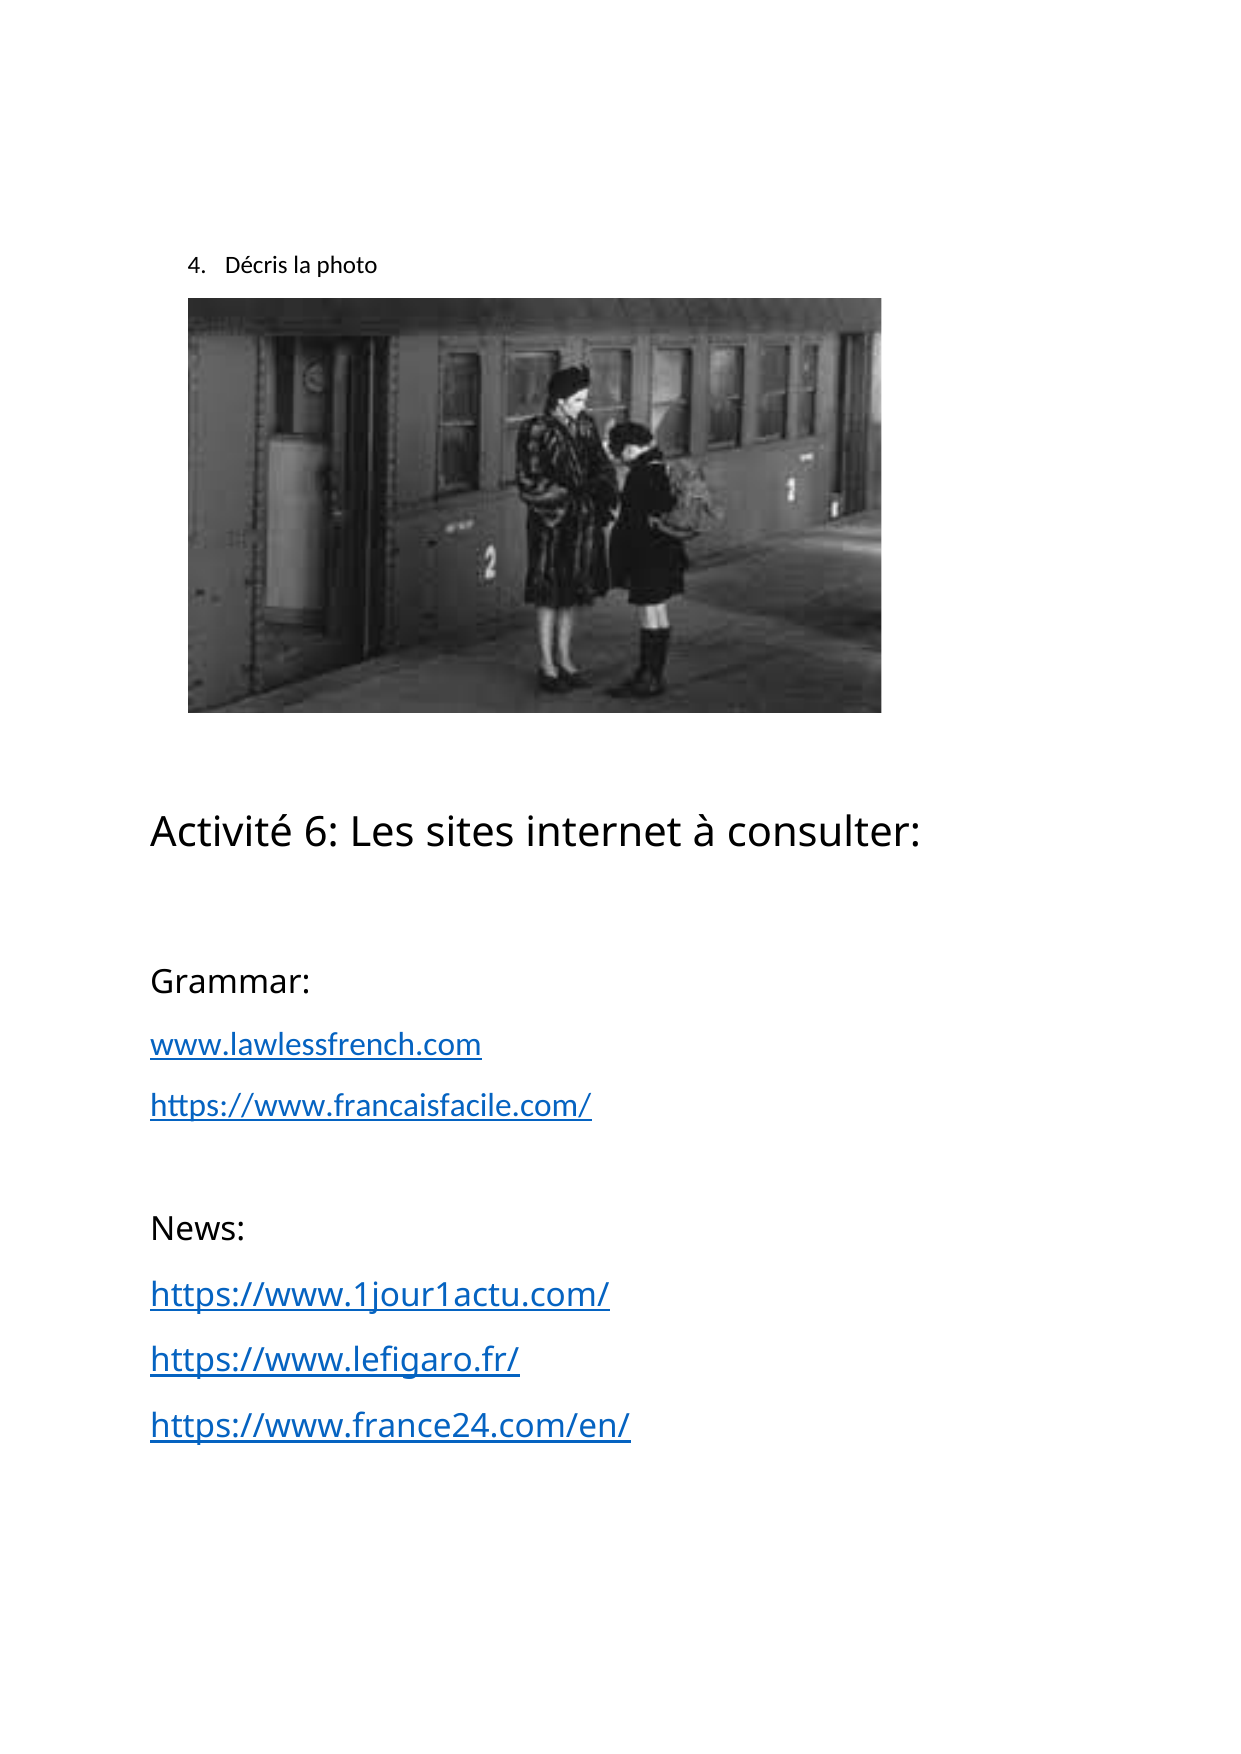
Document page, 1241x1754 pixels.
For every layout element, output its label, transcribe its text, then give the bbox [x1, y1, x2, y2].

text Activité 6: Les sites internet à consulter: [150, 802, 1090, 858]
picture [188, 298, 882, 713]
text https://www.francaisfacile.com/ [150, 1084, 1090, 1124]
text News: [150, 1205, 1090, 1250]
text https://www.lefigaro.fr/ [150, 1336, 1090, 1382]
text https://www.france24.com/en/ [150, 1402, 1090, 1447]
text https://www.1jour1actu.com/ [150, 1271, 1090, 1316]
text Grammar: [150, 957, 1090, 1003]
text www.lawlessfrench.com [150, 1023, 1090, 1064]
list Décris la photo [187, 249, 1090, 280]
